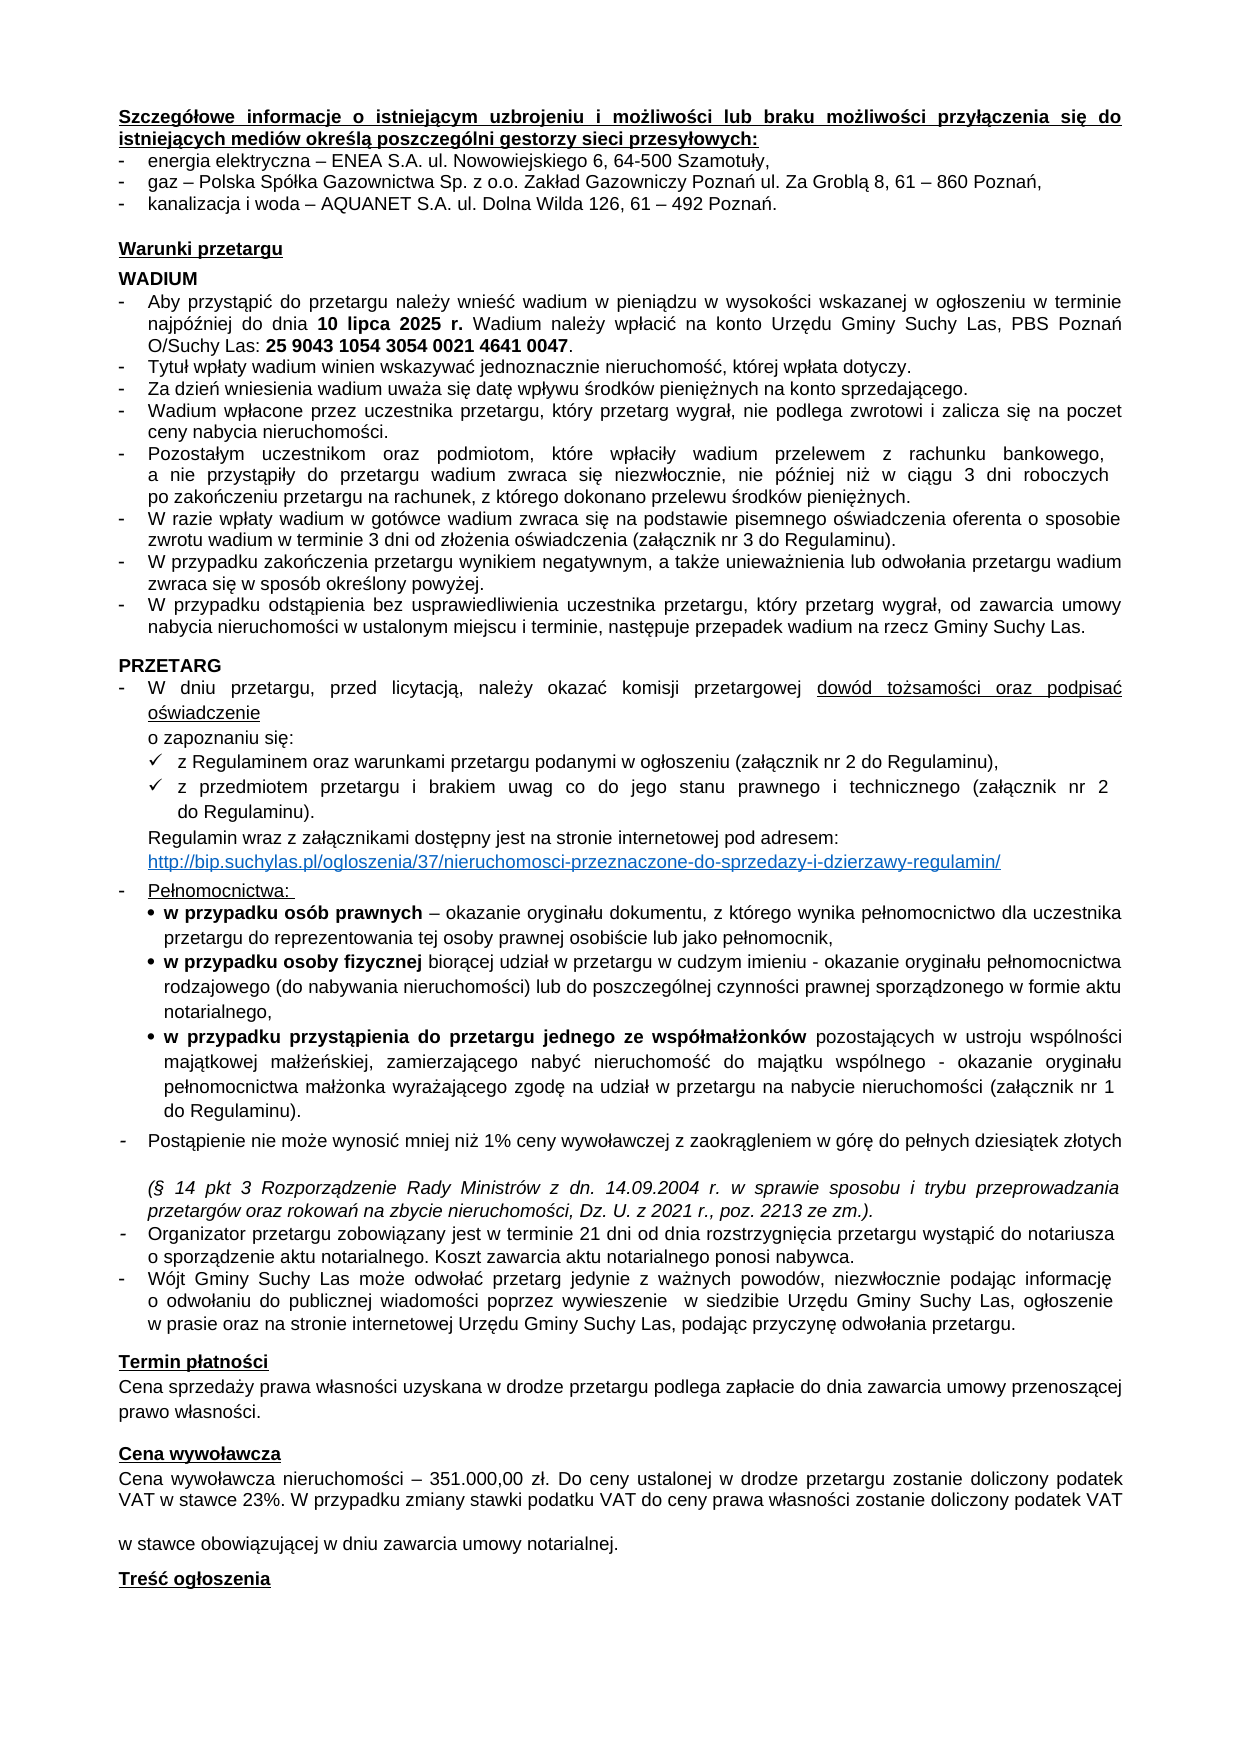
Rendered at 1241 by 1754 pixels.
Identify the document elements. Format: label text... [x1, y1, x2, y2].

list W dniu przetargu, przed licytacją, należy okazać komisji przetargowej dowód tożsamości oraz podpisać oświadczenie o zapoznaniu się: [118, 677, 1122, 748]
list gaz – Polska Spółka Gazownictwa Sp. z o.o. Zakład Gazowniczy Poznań ul. Za Groblą 8, 61 – 860 Poznań, [118, 171, 1107, 193]
list Pełnomocnictwa: [118, 880, 1122, 902]
list z Regulaminem oraz warunkami przetargu podanymi w ogłoszeniu (załącznik nr 2 do Regulaminu), [148, 751, 1122, 773]
text Termin płatności [118, 1351, 1138, 1373]
list Wadium wpłacone przez uczestnika przetargu, który przetarg wygrał, nie podlega zwrotowi i zalicza się na poczet ceny nabycia nieruchomości. [118, 399, 1122, 443]
text Szczegółowe informacje o istniejącym uzbrojeniu i możliwości lub braku możliwości przyłączenia się do istniejących mediów określą poszczególni gestorzy sieci przesyłowych: [118, 106, 1122, 125]
list w przypadku przystąpienia do przetargu jednego ze współmałżonków pozostających w ustroju wspólności majątkowej małżeńskiej, zamierzającego nabyć nieruchomość do majątku wspólnego - okazanie oryginału pełnomocnictwa małżonka wyrażającego zgodę na udział w przetargu na nabycie nieruchomości (załącznik nr 1 do Regulaminu). [148, 1026, 1122, 1122]
list W razie wpłaty wadium w gotówce wadium zwraca się na podstawie pisemnego oświadczenia oferenta o sposobie zwrotu wadium w terminie 3 dni od złożenia oświadczenia (załącznik nr 3 do Regulaminu). [118, 507, 1122, 551]
text PRZETARG [118, 655, 1122, 677]
list W przypadku zakończenia przetargu wynikiem negatywnym, a także unieważnienia lub odwołania przetargu wadium zwraca się w sposób określony powyżej. [118, 551, 1122, 594]
list Wójt Gminy Suchy Las może odwołać przetarg jedynie z ważnych powodów, niezwłocznie podając informację o odwołaniu do publicznej wiadomości poprzez wywieszenie w siedzibie Urzędu Gminy Suchy Las, ogłoszenie w prasie oraz na stronie internetowej Urzędu Gminy Suchy Las, podając przyczynę odwołania przetargu. [118, 1268, 1122, 1334]
text Treść ogłoszenia [118, 1568, 1138, 1590]
text Cena wywoławcza nieruchomości – 351.000,00 zł. Do ceny ustalonej w drodze przetargu zostanie doliczony podatek VAT w stawce 23%. W przypadku zmiany stawki podatku VAT do ceny prawa własności zostanie doliczony podatek VAT w stawce obowiązującej w dniu zawarcia umowy notarialnej. [118, 1468, 1123, 1554]
list Pozostałym uczestnikom oraz podmiotom, które wpłaciły wadium przelewem z rachunku bankowego, a nie przystąpiły do przetargu wadium zwraca się niezwłocznie, nie później niż w ciągu 3 dni roboczych po zakończeniu przetargu na rachunek, z którego dokonano przelewu środków pieniężnych. [118, 443, 1122, 507]
text Szczegółowe informacje o istniejącym uzbrojeniu i możliwości lub braku możliwości przyłączenia się do istniejących mediów określą poszczególni gestorzy sieci przesyłowych: [118, 126, 1122, 149]
text Cena sprzedaży prawa własności uzyskana w drodze przetargu podlega zapłacie do dnia zawarcia umowy przenoszącej prawo własności. [118, 1376, 1122, 1423]
text WADIUM [118, 267, 1169, 289]
list w przypadku osób prawnych – okazanie oryginału dokumentu, z którego wynika pełnomocnictwo dla uczestnika przetargu do reprezentowania tej osoby prawnej osobiście lub jako pełnomocnik, [148, 902, 1122, 948]
list z przedmiotem przetargu i brakiem uwag co do jego stanu prawnego i technicznego (załącznik nr 2 do Regulaminu). [148, 776, 1122, 823]
list W przypadku odstąpienia bez usprawiedliwienia uczestnika przetargu, który przetarg wygrał, od zawarcia umowy nabycia nieruchomości w ustalonym miejscu i terminie, następuje przepadek wadium na rzecz Gminy Suchy Las. [118, 594, 1122, 637]
text Cena wywoławcza [118, 1443, 1138, 1464]
list Postąpienie nie może wynosić mniej niż 1% ceny wywoławczej z zaokrągleniem w górę do pełnych dziesiątek złotych (§ 14 pkt 3 Rozporządzenie Rady Ministrów z dn. 14.09.2004 r. w sprawie sposobu i trybu przeprowadzania przetargów oraz rokowań na zbycie nieruchomości, Dz. U. z 2021 r., poz. 2213 ze zm.). [118, 1129, 1122, 1222]
list Aby przystąpić do przetargu należy wnieść wadium w pieniądzu w wysokości wskazanej w ogłoszeniu w terminie najpóźniej do dnia 10 lipca 2025 r. Wadium należy wpłacić na konto Urzędu Gminy Suchy Las, PBS Poznań O/Suchy Las: 25 9043 1054 3054 0021 4641 0047. [118, 291, 1122, 356]
list Za dzień wniesienia wadium uważa się datę wpływu środków pieniężnych na konto sprzedającego. [118, 378, 1122, 399]
text Warunki przetargu [118, 238, 1169, 259]
list w przypadku osoby fizycznej biorącej udział w przetargu w cudzym imieniu - okazanie oryginału pełnomocnictwa rodzajowego (do nabywania nieruchomości) lub do poszczególnej czynności prawnej sporządzonego w formie aktu notarialnego, [148, 951, 1122, 1022]
list Regulamin wraz z załącznikami dostępny jest na stronie internetowej pod adresem: [148, 826, 1122, 849]
list energia elektryczna – ENEA S.A. ul. Nowowiejskiego 6, 64-500 Szamotuły, [118, 149, 1107, 171]
list http://bip.suchylas.pl/ogloszenia/37/nieruchomosci-przeznaczone-do-sprzedazy-i-dzierzawy-regulamin/ [148, 849, 1122, 873]
list Organizator przetargu zobowiązany jest w terminie 21 dni od dnia rozstrzygnięcia przetargu wystąpić do notariusza o sporządzenie aktu notarialnego. Koszt zawarcia aktu notarialnego ponosi nabywca. [118, 1223, 1122, 1268]
list kanalizacja i woda – AQUANET S.A. ul. Dolna Wilda 126, 61 – 492 Poznań. [118, 193, 1107, 214]
list Tytuł wpłaty wadium winien wskazywać jednoznacznie nieruchomość, której wpłata dotyczy. [118, 356, 1137, 378]
